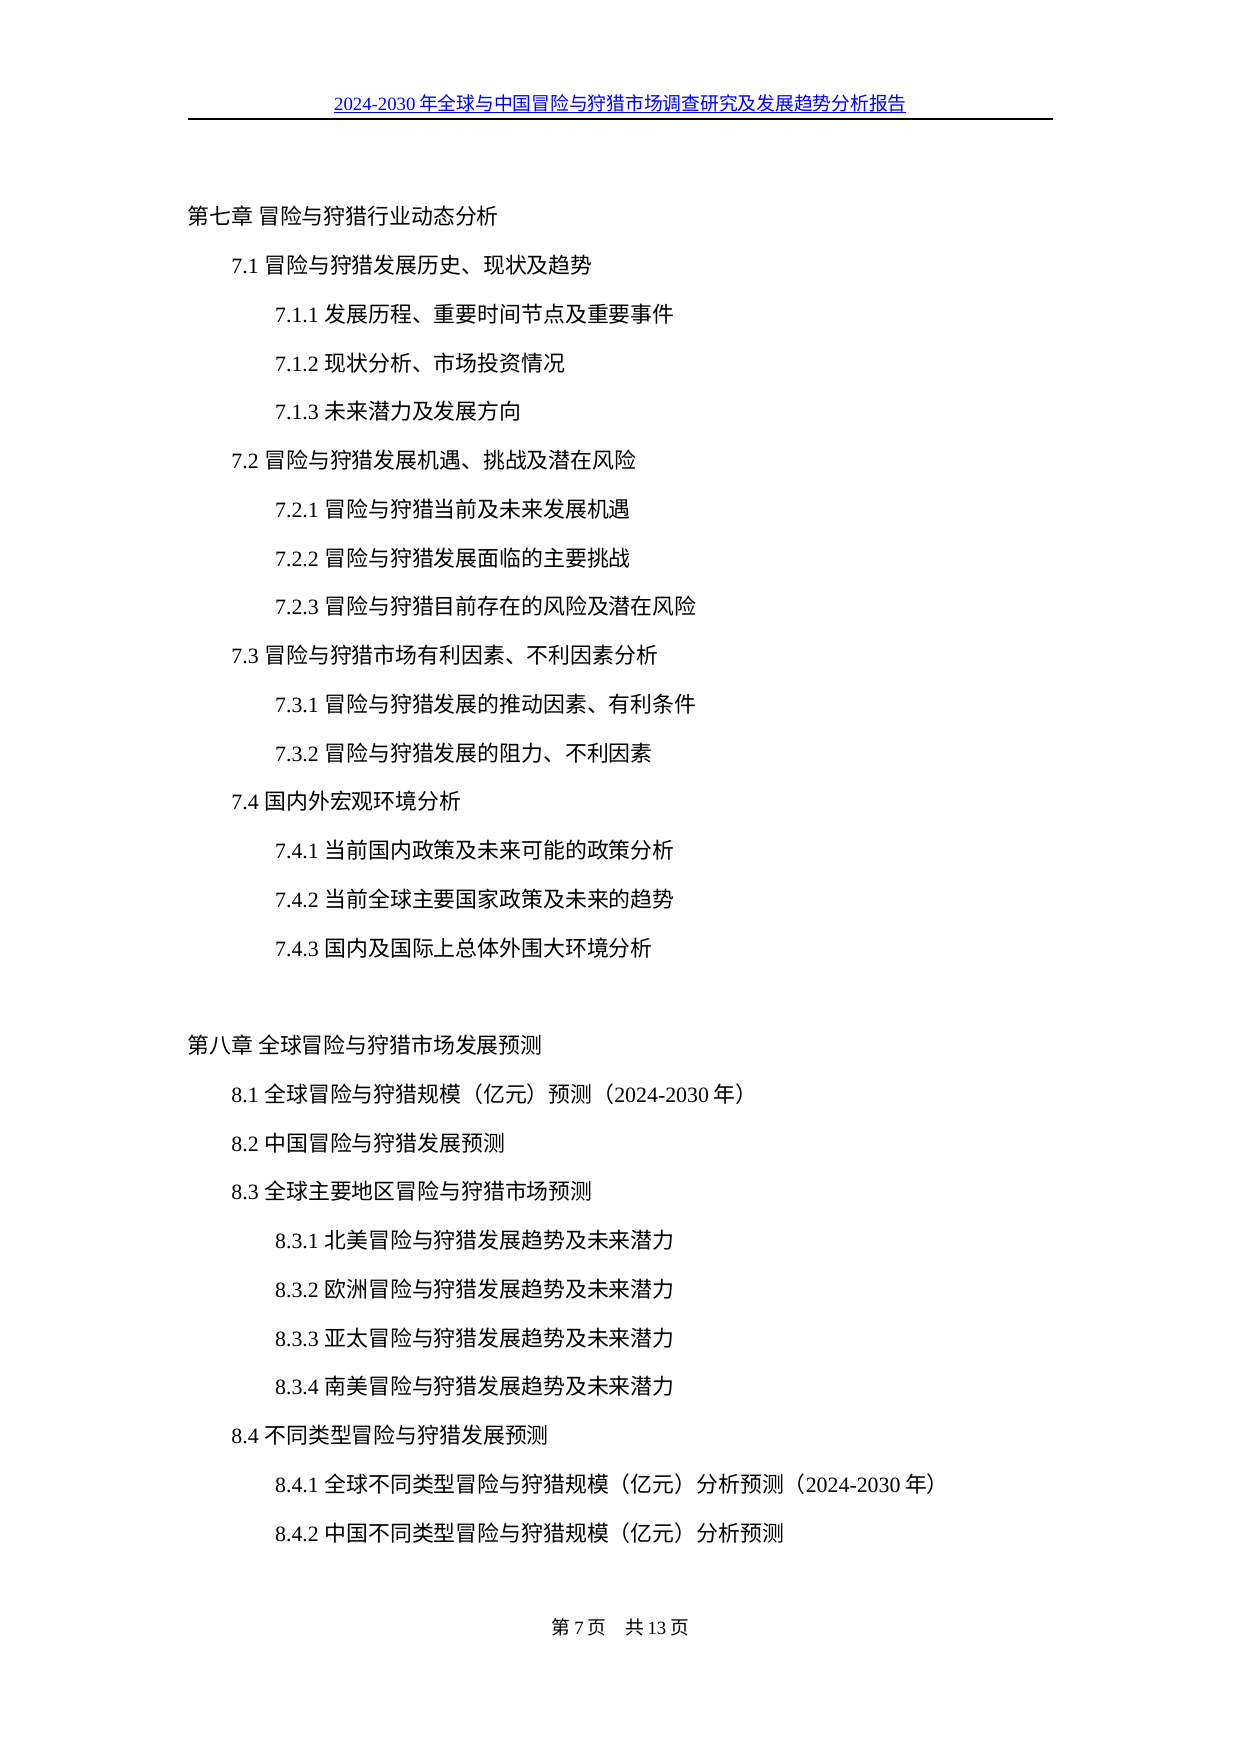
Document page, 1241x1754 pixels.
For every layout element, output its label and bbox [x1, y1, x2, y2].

text [187, 150, 1053, 1548]
